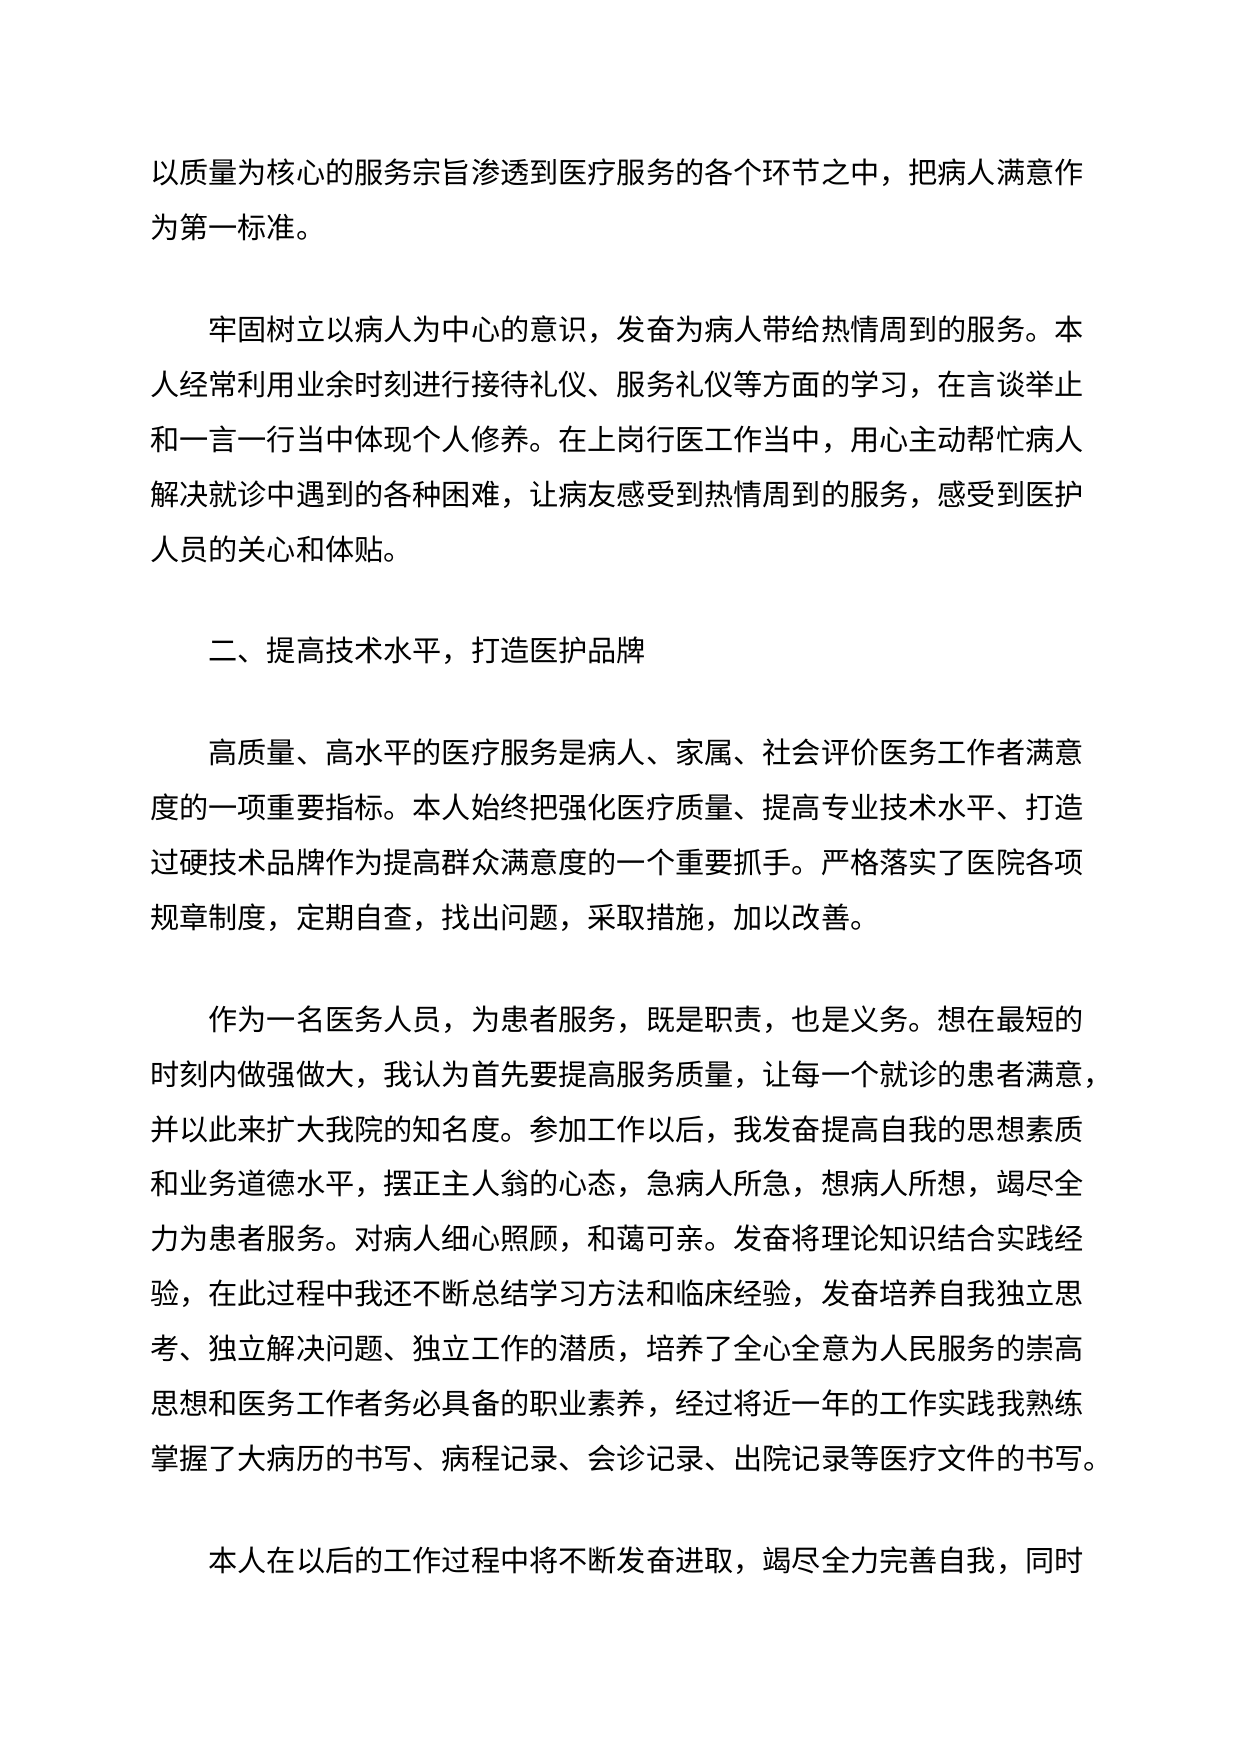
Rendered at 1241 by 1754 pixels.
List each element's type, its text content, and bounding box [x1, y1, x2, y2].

text 二、提高技术水平，打造医护品牌 [150, 628, 1090, 670]
text 高质量、高水平的医疗服务是病人、家属、社会评价医务工作者满意度的一项重要指标。本人始终把强化医疗质量、提高专业技术水平、打造过硬技术品牌作为提高群众满意度的一个重要抓手。严格落实了医院各项规章制度，定期自查，找出问题，采取措施，加以改善。 [150, 730, 1090, 937]
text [150, 150, 1090, 247]
text 牢固树立以病人为中心的意识，发奋为病人带给热情周到的服务。本人经常利用业余时刻进行接待礼仪、服务礼仪等方面的学习，在言谈举止和一言一行当中体现个人修养。在上岗行医工作当中，用心主动帮忙病人解决就诊中遇到的各种困难，让病友感受到热情周到的服务，感受到医护人员的关心和体贴。 [150, 307, 1090, 568]
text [150, 1537, 1090, 1579]
text 作为一名医务人员，为患者服务，既是职责，也是义务。想在最短的时刻内做强做大，我认为首先要提高服务质量，让每一个就诊的患者满意，并以此来扩大我院的知名度。参加工作以后，我发奋提高自我的思想素质和业务道德水平，摆正主人翁的心态，急病人所急，想病人所想，竭尽全力为患者服务。对病人细心照顾，和蔼可亲。发奋将理论知识结合实践经验，在此过程中我还不断总结学习方法和临床经验，发奋培养自我独立思考、独立解决问题、独立工作的潜质，培养了全心全意为人民服务的崇高思想和医务工作者务必具备的职业素养，经过将近一年的工作实践我熟练掌握了大病历的书写、病程记录、会诊记录、出院记录等医疗文件的书写。 [150, 996, 1090, 1478]
